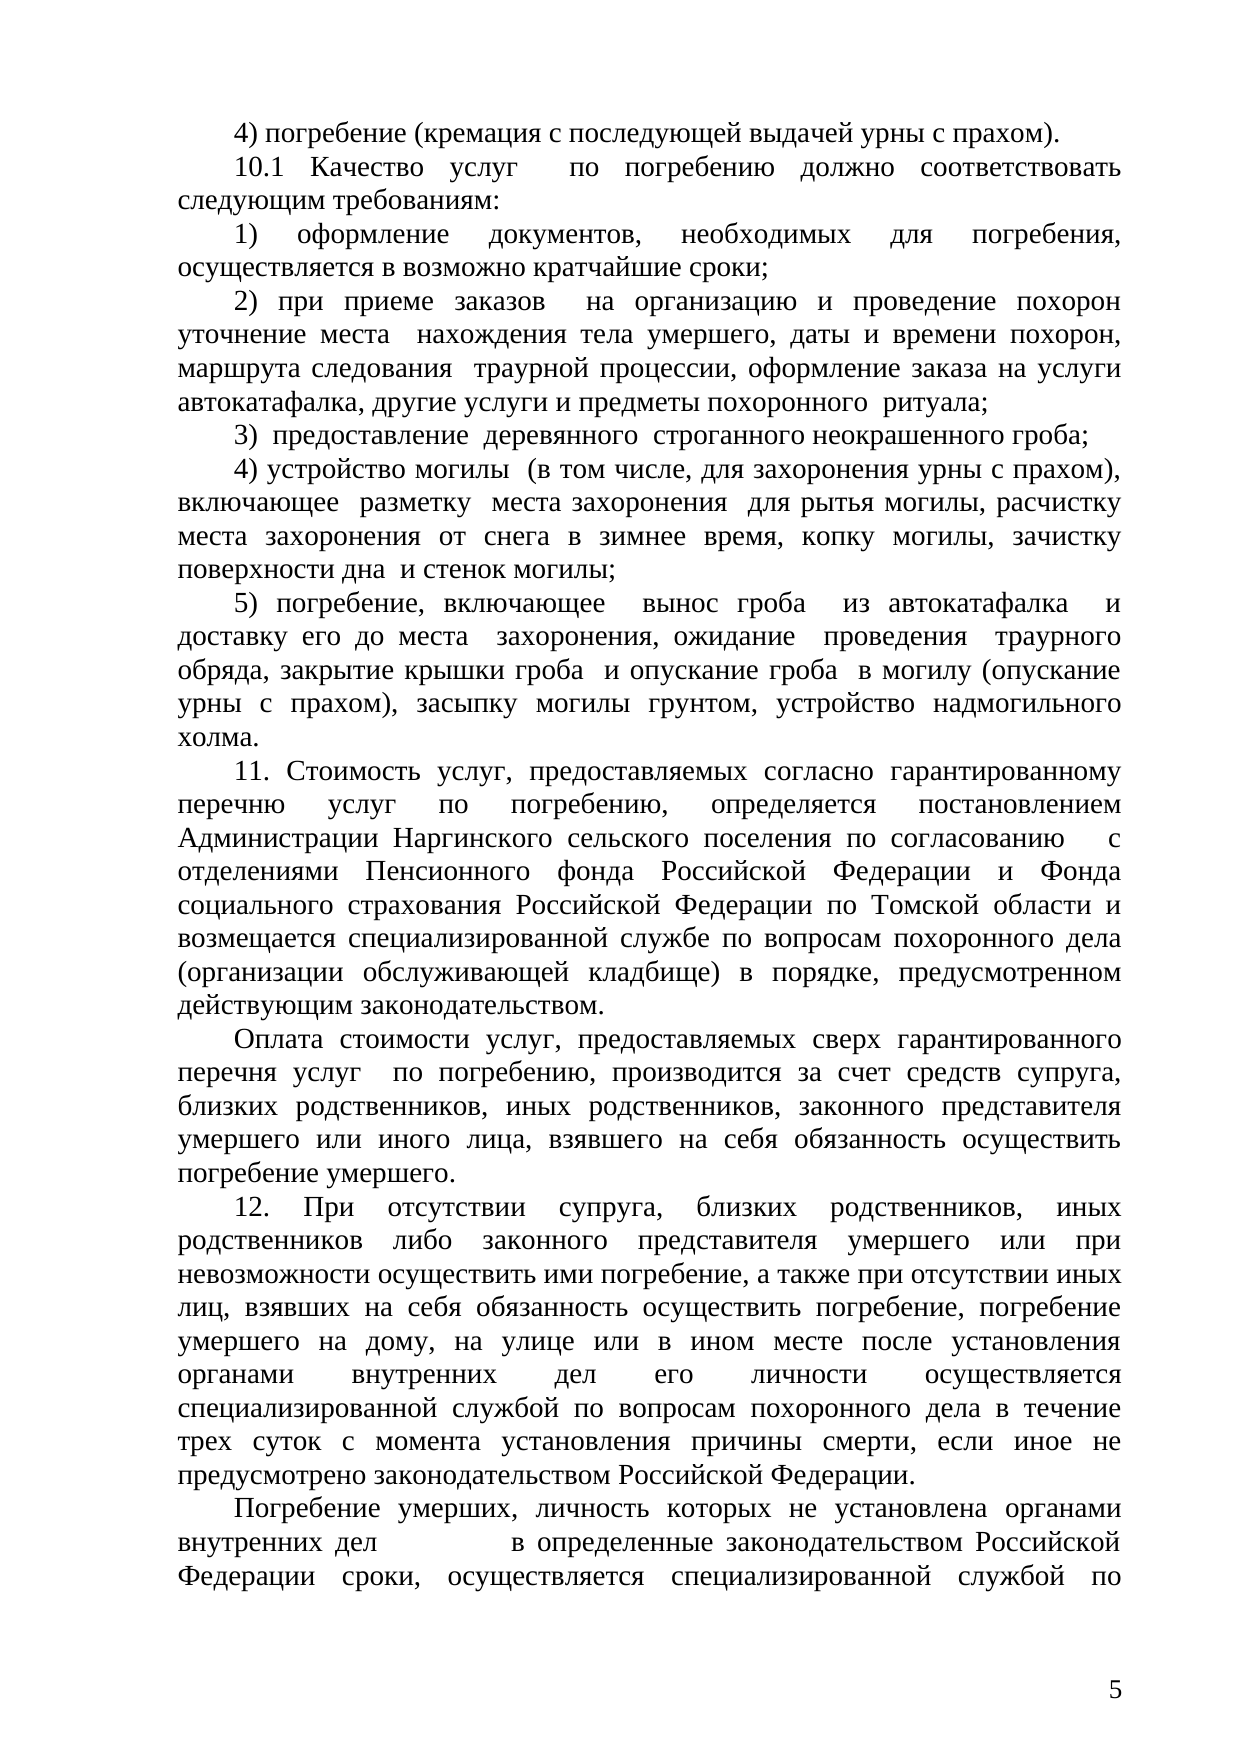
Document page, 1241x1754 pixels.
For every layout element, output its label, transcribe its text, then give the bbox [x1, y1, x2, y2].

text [177, 1491, 1122, 1591]
text 1) оформление документов, необходимых для погребения, осуществляется в возможно кратчайшие сроки; [177, 216, 1122, 283]
text 2) при приеме заказов на организацию и проведение похорон уточнение места нахождения тела умершего, даты и времени похорон, маршрута следования траурной процессии, оформление заказа на услуги автокатафалка, другие услуги и предметы похоронного ритуала; [177, 283, 1122, 417]
text 11. Стоимость услуг, предоставляемых согласно гарантированному перечню услуг по погребению, определяется постановлением Администрации Наргинского сельского поселения по согласованию с отделениями Пенсионного фонда Российской Федерации и Фонда социального страхования Российской Федерации по Томской области и возмещается специализированной службе по вопросам похоронного дела (организации обслуживающей кладбище) в порядке, предусмотренном действующим законодательством. [177, 753, 1122, 1021]
text 12. При отсутствии супруга, близких родственников, иных родственников либо законного представителя умершего или при невозможности осуществить ими погребение, а также при отсутствии иных лиц, взявших на себя обязанность осуществить погребение, погребение умершего на дому, на улице или в ином месте после установления органами внутренних дел его личности осуществляется специализированной службой по вопросам похоронного дела в течение трех суток с момента установления причины смерти, если иное не предусмотрено законодательством Российской Федерации. [177, 1189, 1122, 1491]
text 10.1 Качество услуг по погребению должно соответствовать следующим требованиям: [177, 149, 1122, 216]
text 4) погребение (кремация с последующей выдачей урны с прахом). [177, 115, 1122, 149]
text 4) устройство могилы (в том числе, для захоронения урны с прахом), включающее разметку места захоронения для рытья могилы, расчистку места захоронения от снега в зимнее время, копку могилы, зачистку поверхности дна и стенок могилы; [177, 451, 1122, 585]
text Оплата стоимости услуг, предоставляемых сверх гарантированного перечня услуг по погребению, производится за счет средств супруга, близких родственников, иных родственников, законного представителя умершего или иного лица, взявшего на себя обязанность осуществить погребение умершего. [177, 1021, 1122, 1189]
text 5) погребение, включающее вынос гроба из автокатафалка и доставку его до места захоронения, ожидание проведения траурного обряда, закрытие крышки гроба и опускание гроба в могилу (опускание урны с прахом), засыпку могилы грунтом, устройство надмогильного холма. [177, 585, 1122, 753]
text 3) предоставление деревянного строганного неокрашенного гроба; [177, 417, 1122, 451]
